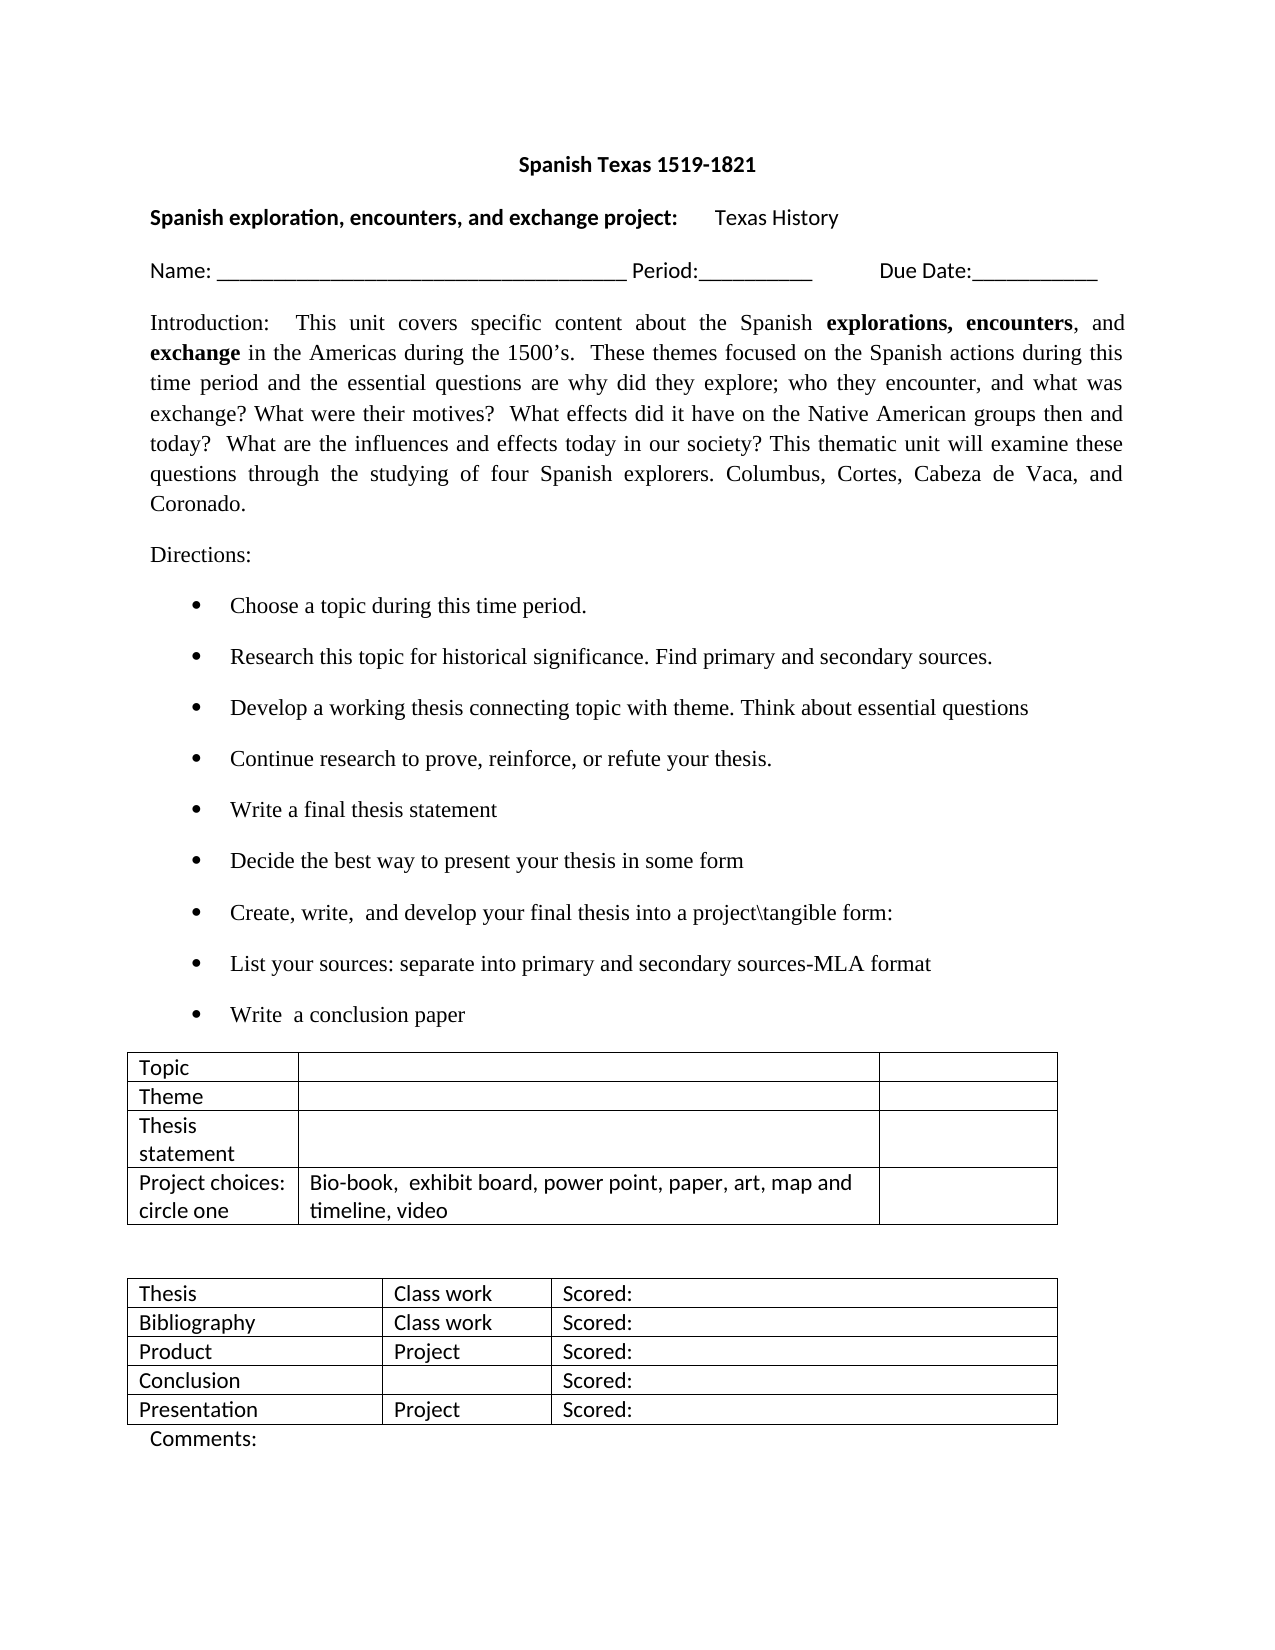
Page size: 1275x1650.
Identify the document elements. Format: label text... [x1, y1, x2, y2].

list Create, write, and develop your final thesis into a project\tangible form: [192, 899, 1125, 925]
list Write a conclusion paper [192, 1001, 1125, 1027]
list Continue research to prove, reinforce, or refute your thesis. [192, 746, 1125, 772]
table_cell Thesis statement [128, 1111, 298, 1167]
text Directions: [150, 541, 1125, 568]
table_header [299, 1053, 879, 1081]
table_cell [880, 1111, 1057, 1167]
text Name: ____________________________________ Period:__________ Due Date:___________ [150, 256, 1125, 284]
text Introduction: This unit covers specific content about the Spanish explorations, encounters, and exchange in the Americas during the 1500’s. These themes focused on the Spanish actions during this time period and the essential questions are why did they explore; who they encounter, and what was exchange? What were their motives? What effects did it have on the Native American groups then and today? What are the influences and effects today in our society? This thematic unit will examine these questions through the studying of four Spanish explorers. Columbus, Cortes, Cabeza de Vaca, and Coronado. [150, 309, 1125, 517]
table_cell Scored: [552, 1395, 1057, 1423]
table_cell Project [383, 1337, 551, 1365]
table_cell Bibliography [128, 1308, 382, 1336]
table_cell Project [383, 1395, 551, 1423]
table_cell Class work [383, 1308, 551, 1336]
table_header [880, 1053, 1057, 1081]
list Choose a topic during this time period. [192, 592, 1125, 619]
list List your sources: separate into primary and secondary sources-MLA format [192, 950, 1125, 976]
table_cell [299, 1082, 879, 1110]
table_cell [880, 1168, 1057, 1224]
table_header Scored: [552, 1279, 1057, 1307]
table_cell Scored: [552, 1337, 1057, 1365]
table_cell Project choices: circle one [128, 1168, 298, 1224]
table_cell Scored: [552, 1366, 1057, 1394]
list Decide the best way to present your thesis in some form [192, 848, 1125, 874]
table_header Topic [128, 1053, 298, 1081]
table_cell Scored: [552, 1308, 1057, 1336]
table_header Class work [383, 1279, 551, 1307]
table_header Thesis [128, 1279, 382, 1307]
table_cell Product [128, 1337, 382, 1365]
text Spanish exploration, encounters, and exchange project: Texas History [150, 203, 1125, 231]
list Develop a working thesis connecting topic with theme. Think about essential questions [192, 694, 1125, 721]
list Research this topic for historical significance. Find primary and secondary sources. [192, 643, 1125, 670]
table_cell [299, 1111, 879, 1167]
table_cell Theme [128, 1082, 298, 1110]
list Write a final thesis statement [192, 797, 1125, 823]
text Comments: [150, 1424, 1125, 1452]
table_cell [880, 1082, 1057, 1110]
table_cell Conclusion [128, 1366, 382, 1394]
table_cell [383, 1366, 551, 1394]
table_cell Bio-book, exhibit board, power point, paper, art, map and timeline, video [299, 1168, 879, 1224]
text Spanish Texas 1519-1821 [150, 150, 1125, 178]
table_cell Presentation [128, 1395, 382, 1423]
